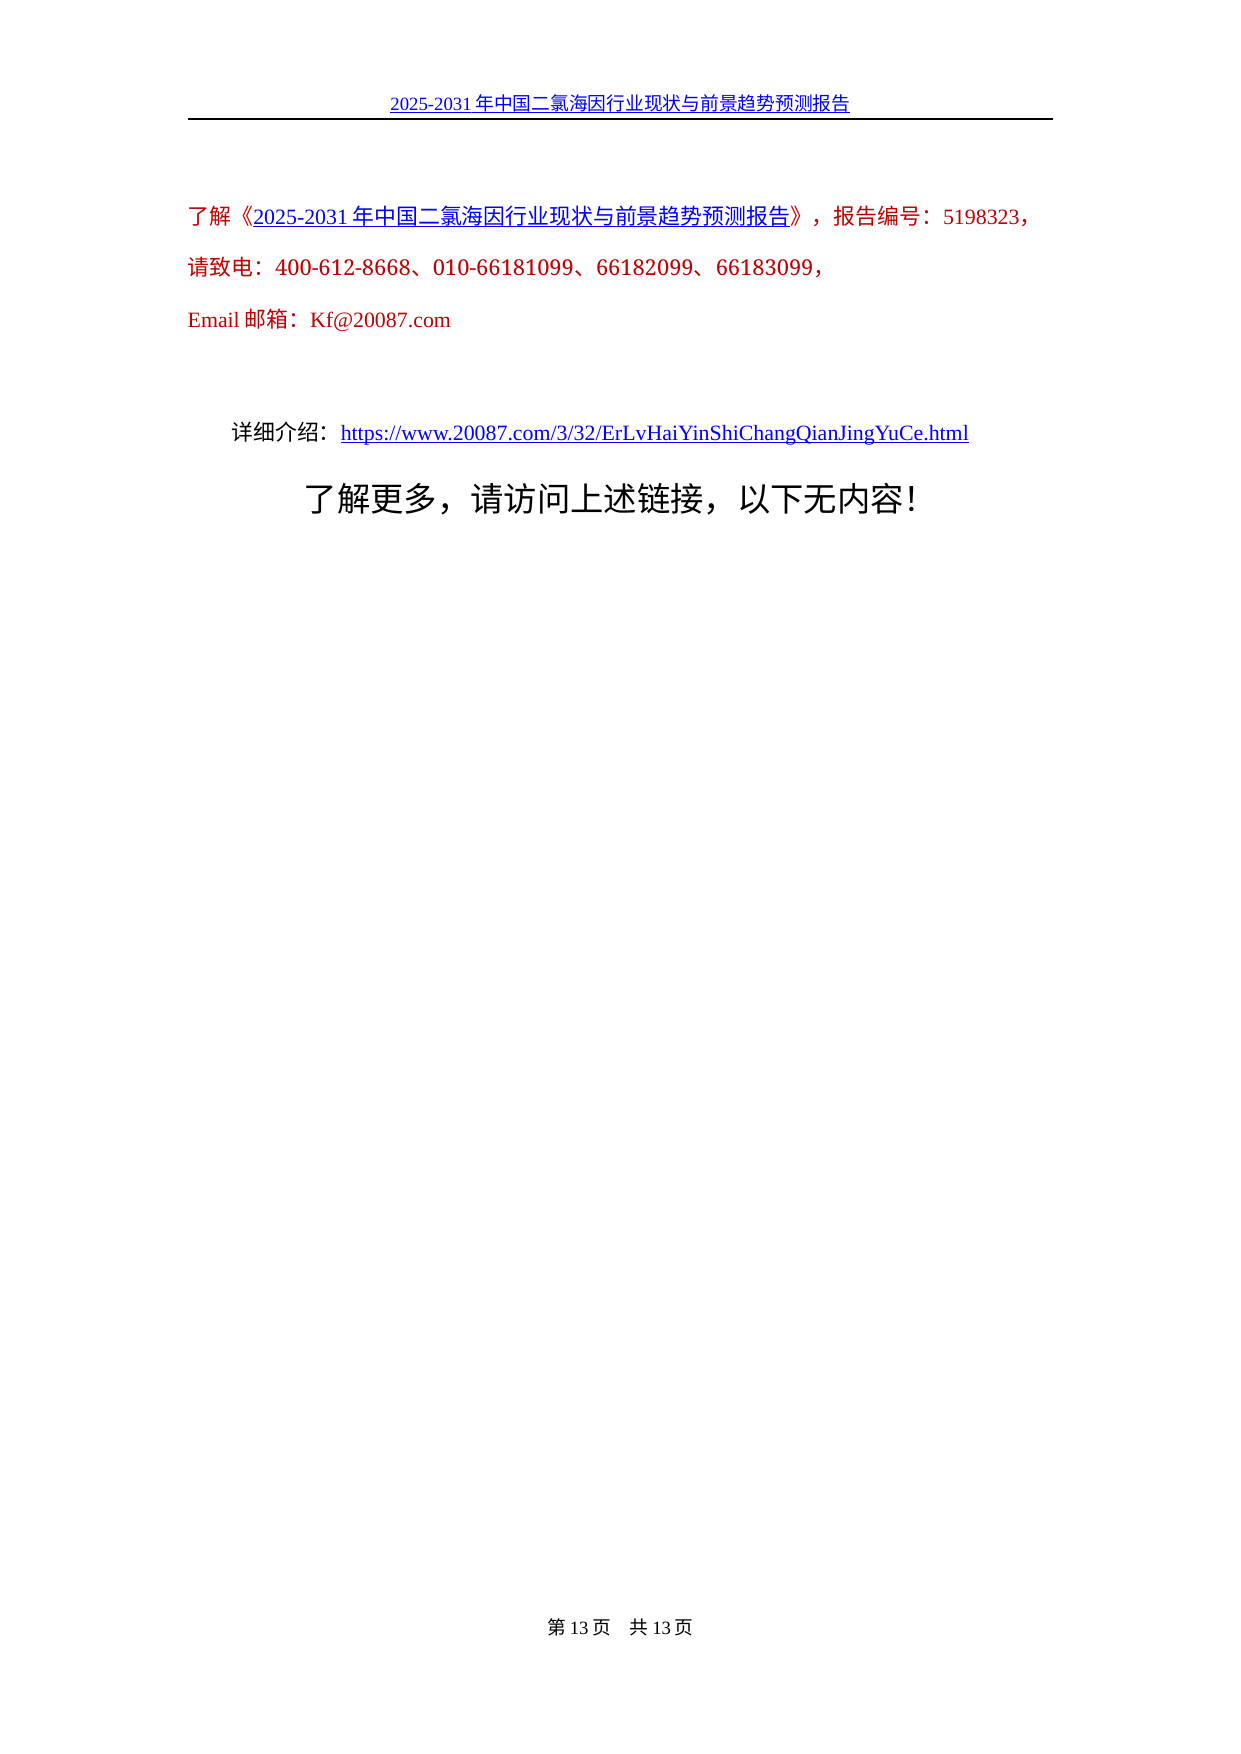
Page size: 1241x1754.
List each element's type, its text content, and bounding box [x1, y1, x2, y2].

text 请致电：400-612-8668、010-66181099、66182099、66183099， [187, 250, 1053, 283]
text Email邮箱：Kf@20087.com [187, 302, 1053, 334]
text 详细介绍：https://www.20087.com/3/32/ErLvHaiYinShiChangQianJingYuCe.html [187, 414, 1053, 447]
title 了解更多，请访问上述链接，以下无内容！ [187, 465, 1053, 530]
text 了解《2025-2031年中国二氯海因行业现状与前景趋势预测报告》，报告编号：5198323， [187, 198, 1053, 231]
